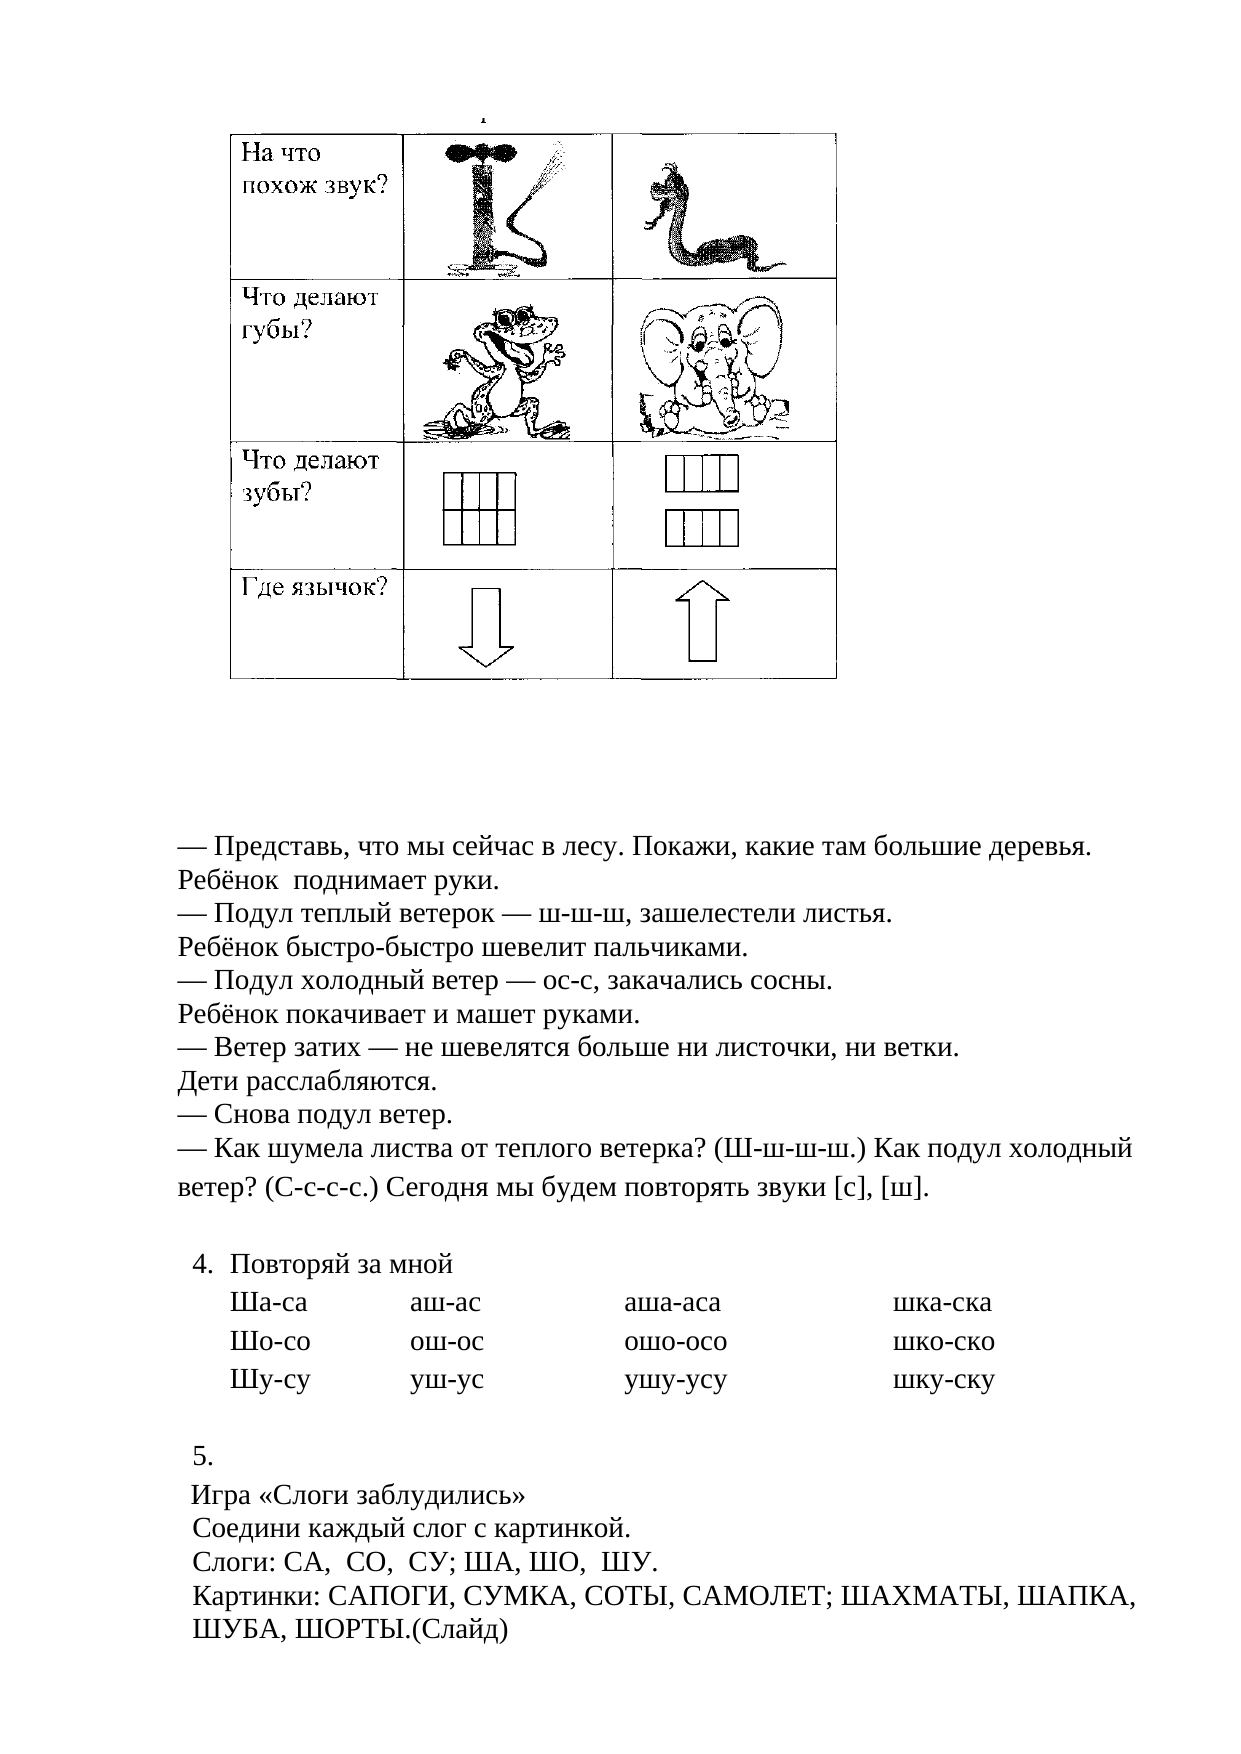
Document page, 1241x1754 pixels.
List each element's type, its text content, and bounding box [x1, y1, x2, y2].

list Ша-са аш-ас аша-аса шка-ска [229, 1284, 1152, 1318]
text Игра «Слоги заблудились» [177, 1477, 1152, 1511]
text Дети расслабляются. [177, 1063, 1152, 1097]
text Ребёнок быстро-быстро шевелит пальчиками. [177, 929, 1152, 962]
text — Подул теплый ветерок — ш-ш-ш, зашелестели листья. [177, 895, 1152, 929]
list Повторяй за мной [192, 1246, 1152, 1279]
text Ребёнок поднимает руки. [177, 862, 1152, 895]
text Слоги: СА, СО, СУ; ША, ШО, ШУ. [192, 1544, 1152, 1578]
text — Снова подул ветер. [177, 1097, 1152, 1130]
picture [48, 118, 922, 681]
text Соедини каждый слог с картинкой. [192, 1511, 1152, 1544]
text — Подул холодный ветер — ос-с, закачались сосны. [177, 962, 1152, 996]
text Картинки: САПОГИ, СУМКА, СОТЫ, САМОЛЕТ; ШАХМАТЫ, ШАПКА, ШУБА, ШОРТЫ.(Слайд) [192, 1578, 1152, 1645]
text — Представь, что мы сейчас в лесу. Покажи, какие там большие деревья. [177, 828, 1152, 862]
list Шо-со ош-ос ошо-осо шко-ско [229, 1323, 1152, 1356]
text Ребёнок покачивает и машет руками. [177, 996, 1152, 1029]
text — Как шумела листва от теплого ветерка? (Ш-ш-ш-ш.) Как подул холодный ветер? (С-с-с-с.) Сегодня мы будем повторять звуки [с], [ш]. [177, 1130, 1152, 1202]
text — Ветер затих — не шевелятся больше ни листочки, ни ветки. [177, 1029, 1152, 1063]
list Шу-су уш-ус ушу-усу шку-ску [229, 1361, 1152, 1395]
